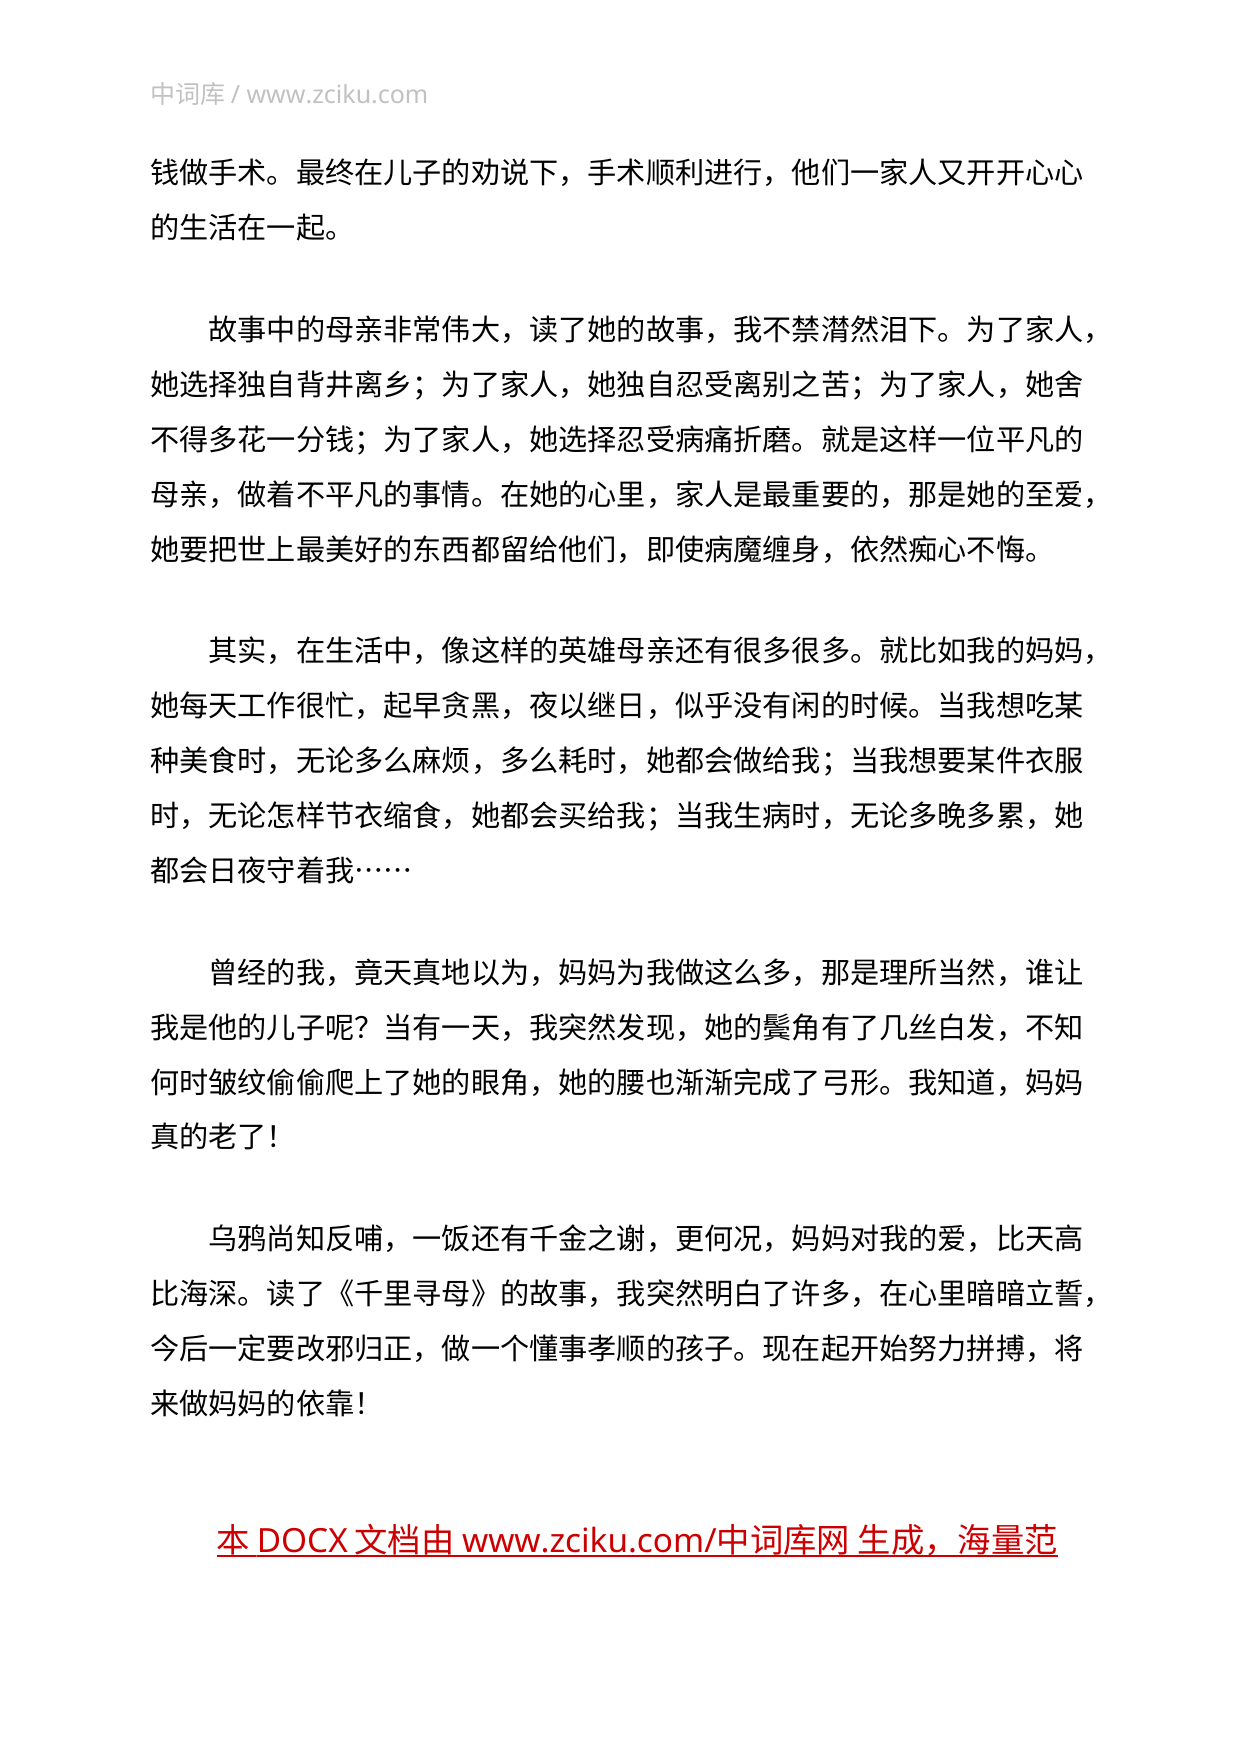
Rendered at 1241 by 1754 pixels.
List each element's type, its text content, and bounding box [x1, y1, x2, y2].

text 乌鸦尚知反哺，一饭还有千金之谢，更何况，妈妈对我的爱，比天高比海深。读了《千里寻母》的故事，我突然明白了许多，在心里暗暗立誓，今后一定要改邪归正，做一个懂事孝顺的孩子。现在起开始努力拼搏，将来做妈妈的依靠！ [150, 1216, 1090, 1423]
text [150, 1513, 1090, 1562]
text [150, 150, 1090, 247]
text 其实，在生活中，像这样的英雄母亲还有很多很多。就比如我的妈妈，她每天工作很忙，起早贪黑，夜以继日，似乎没有闲的时候。当我想吃某种美食时，无论多么麻烦，多么耗时，她都会做给我；当我想要某件衣服时，无论怎样节衣缩食，她都会买给我；当我生病时，无论多晚多累，她都会日夜守着我…… [150, 628, 1090, 890]
text 故事中的母亲非常伟大，读了她的故事，我不禁潸然泪下。为了家人，她选择独自背井离乡；为了家人，她独自忍受离别之苦；为了家人，她舍不得多花一分钱；为了家人，她选择忍受病痛折磨。就是这样一位平凡的母亲，做着不平凡的事情。在她的心里，家人是最重要的，那是她的至爱，她要把世上最美好的东西都留给他们，即使病魔缠身，依然痴心不悔。 [150, 307, 1090, 568]
text 曾经的我，竟天真地以为，妈妈为我做这么多，那是理所当然，谁让我是他的儿子呢？当有一天，我突然发现，她的鬓角有了几丝白发，不知何时皱纹偷偷爬上了她的眼角，她的腰也渐渐完成了弓形。我知道，妈妈真的老了！ [150, 949, 1090, 1156]
